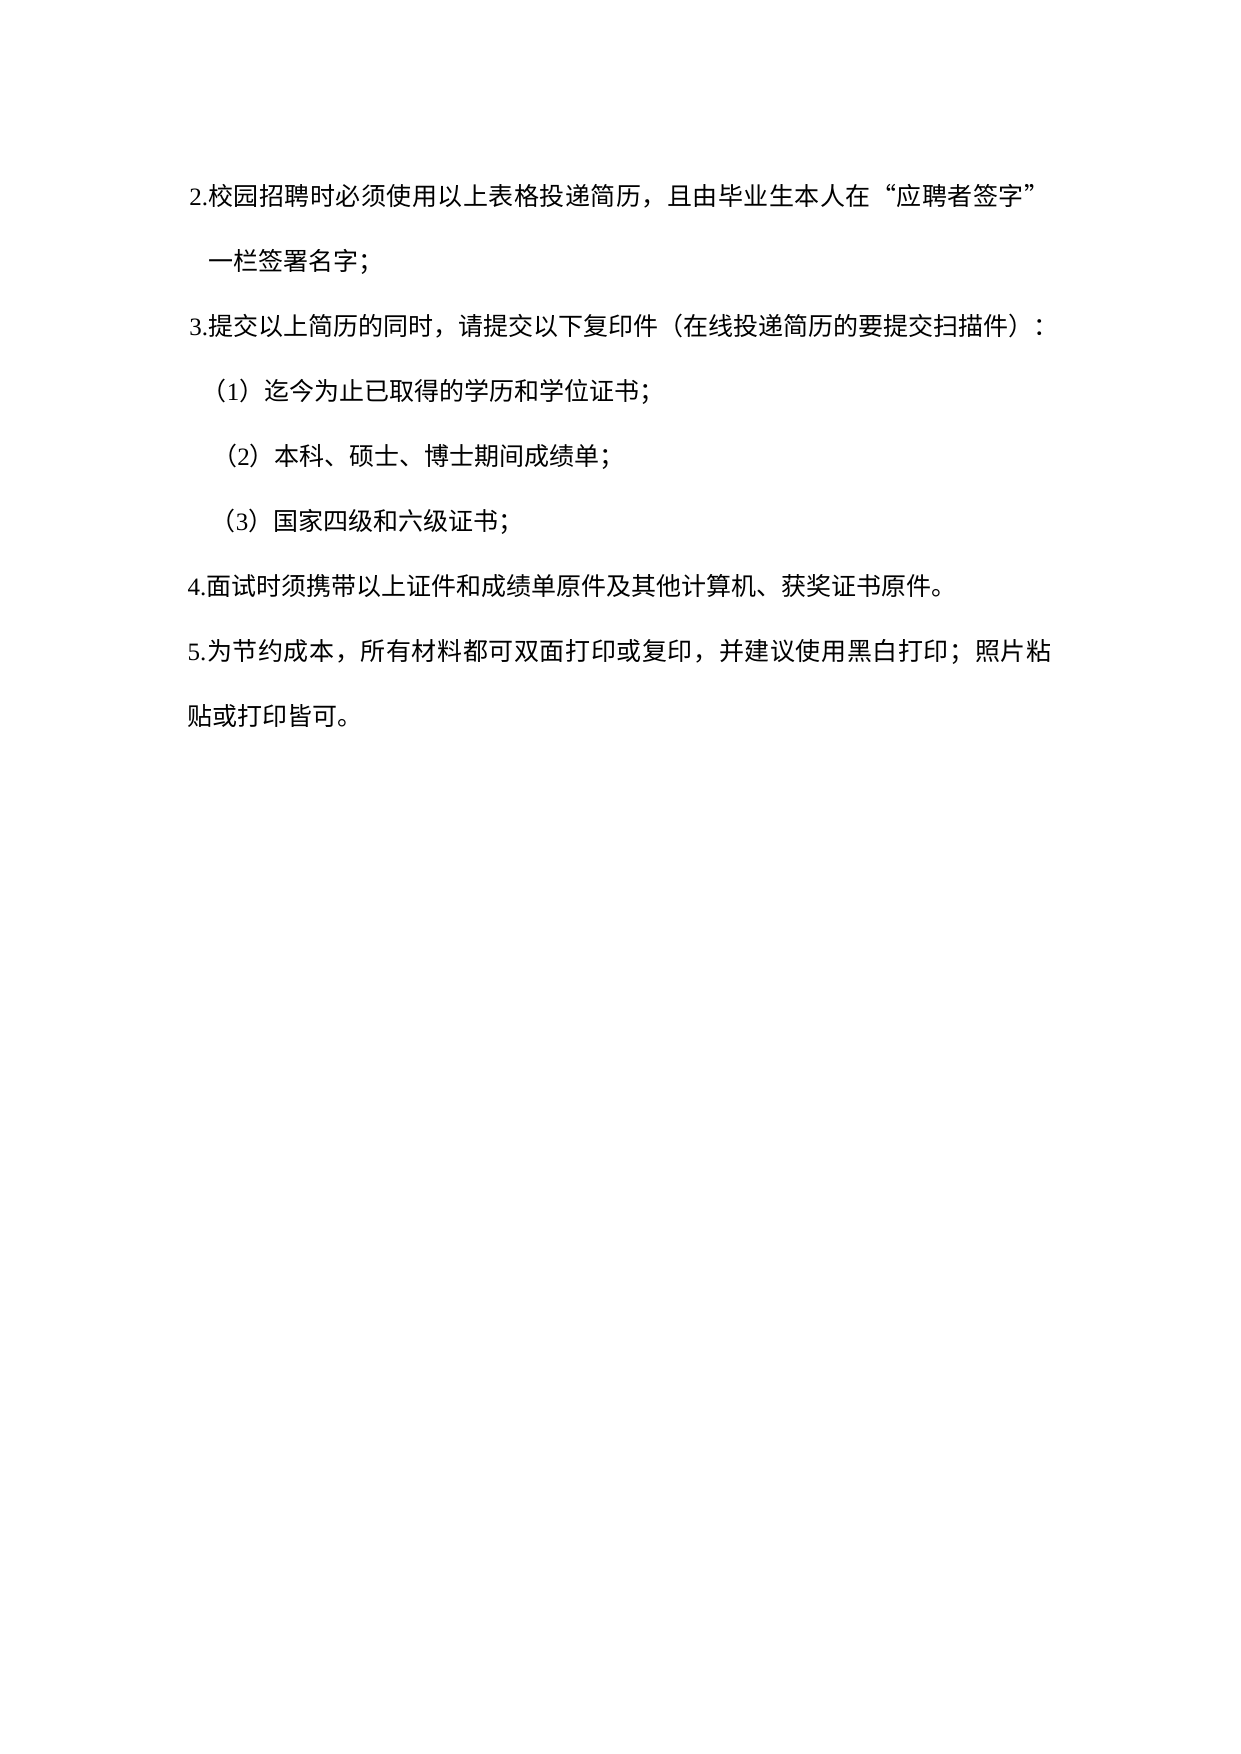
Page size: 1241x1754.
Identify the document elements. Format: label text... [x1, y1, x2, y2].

text 5.为节约成本，所有材料都可双面打印或复印，并建议使用黑白打印；照片粘贴或打印皆可。 [187, 617, 1053, 747]
text 3.提交以上简历的同时，请提交以下复印件（在线投递简历的要提交扫描件）： [189, 292, 1053, 357]
text 2.校园招聘时必须使用以上表格投递简历，且由毕业生本人在“应聘者签字”一栏签署名字； [189, 162, 1053, 292]
text （2）本科、硕士、博士期间成绩单； [208, 422, 1053, 487]
text （1）迄今为止已取得的学历和学位证书； [189, 357, 1053, 422]
text 4.面试时须携带以上证件和成绩单原件及其他计算机、获奖证书原件。 [187, 552, 1053, 617]
text （3）国家四级和六级证书； [208, 487, 1053, 552]
